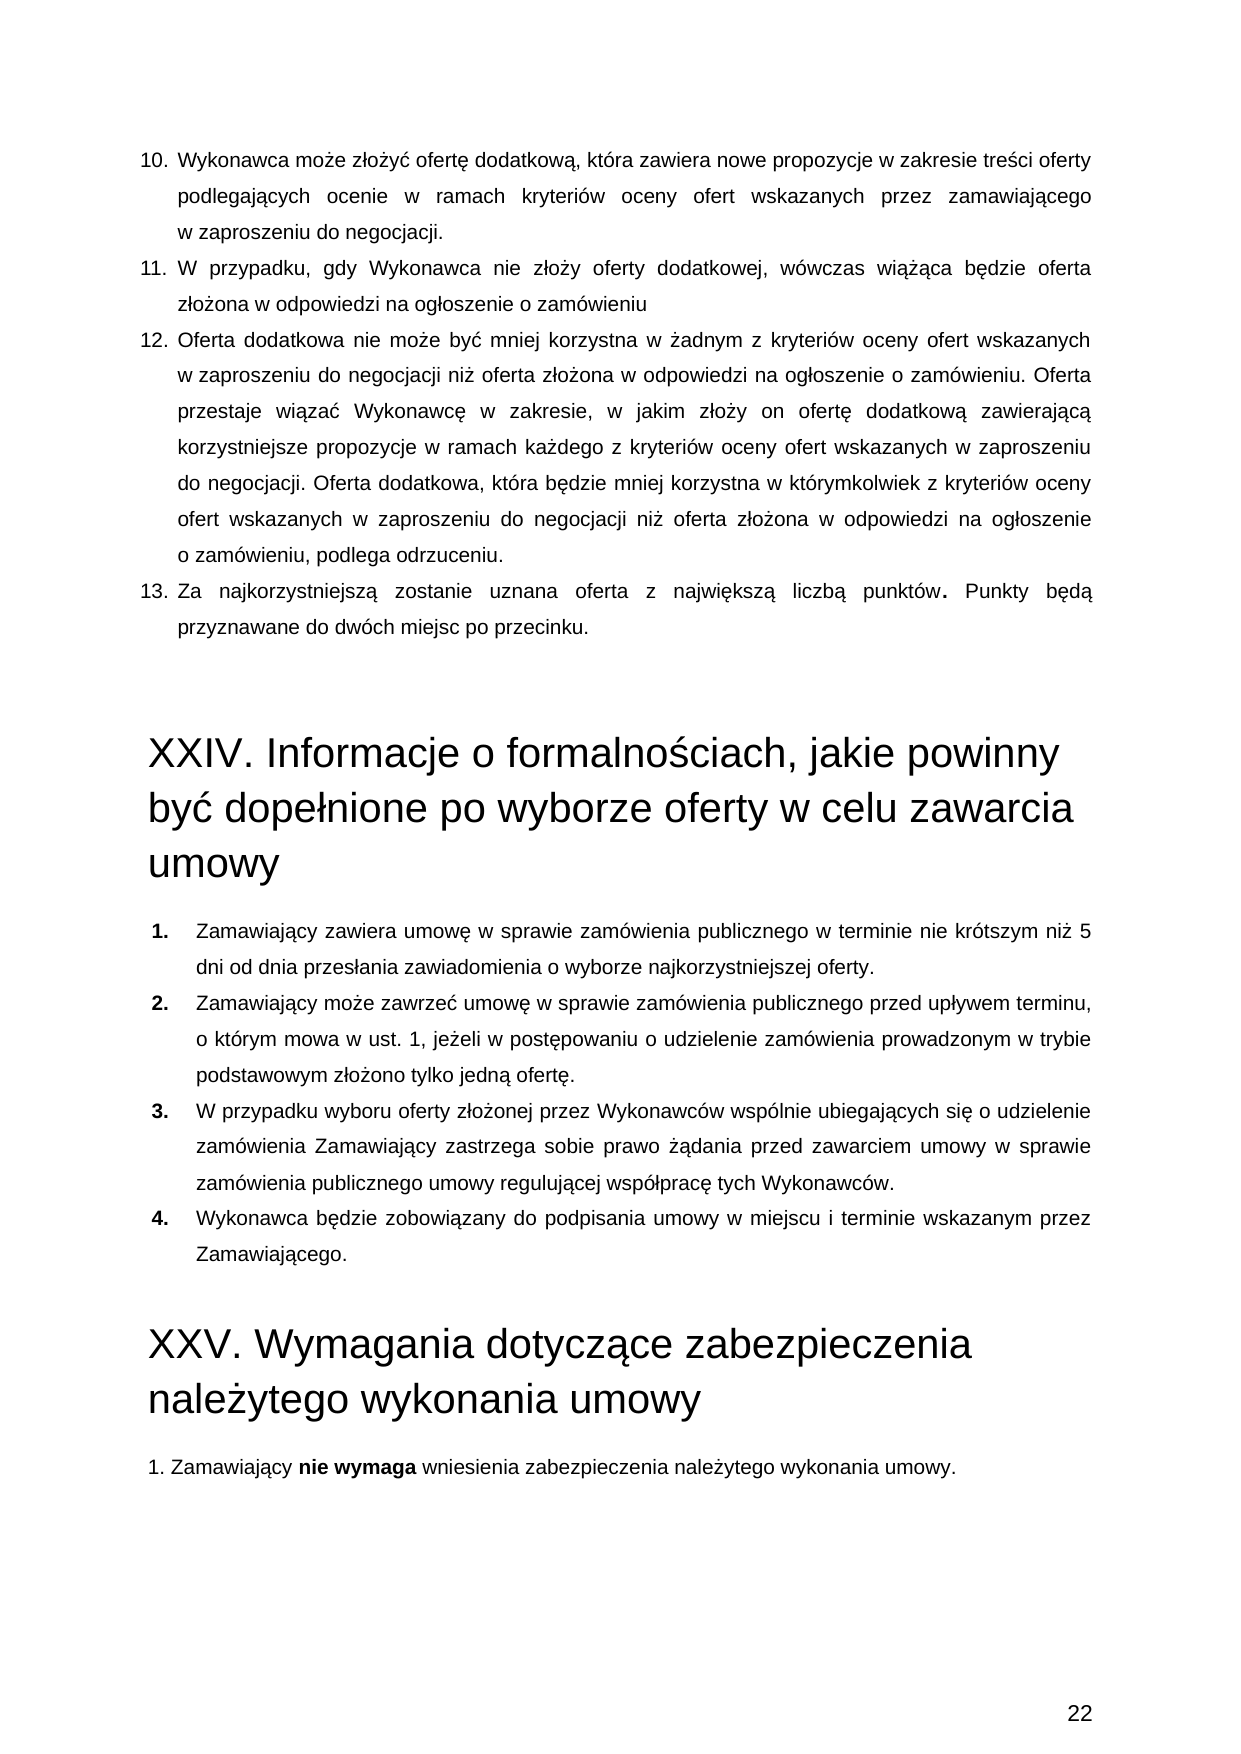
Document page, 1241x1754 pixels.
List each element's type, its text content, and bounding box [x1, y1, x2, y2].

list Oferta dodatkowa nie może być mniej korzystna w żadnym z kryteriów oceny ofert wskazanych w zaproszeniu do negocjacji niż oferta złożona w odpowiedzi na ogłoszenie o zamówieniu. Oferta przestaje wiązać Wykonawcę w zakresie, w jakim złoży on ofertę dodatkową zawierającą korzystniejsze propozycje w ramach każdego z kryteriów oceny ofert wskazanych w zaproszeniu do negocjacji. Oferta dodatkowa, która będzie mniej korzystna w którymkolwiek z kryteriów oceny ofert wskazanych w zaproszeniu do negocjacji niż oferta złożona w odpowiedzi na ogłoszenie o zamówieniu, podlega odrzuceniu. [140, 327, 1092, 567]
subtitle XXIV. Informacje o formalnościach, jakie powinny być dopełnione po wyborze oferty w celu zawarcia umowy [148, 728, 1092, 887]
list Wykonawca może złożyć ofertę dodatkową, która zawiera nowe propozycje w zakresie treści oferty podlegających ocenie w ramach kryteriów oceny ofert wskazanych przez zamawiającego w zaproszeniu do negocjacji. [140, 148, 1092, 243]
list W przypadku, gdy Wykonawca nie złoży oferty dodatkowej, wówczas wiążąca będzie oferta złożona w odpowiedzi na ogłoszenie o zamówieniu [140, 256, 1092, 315]
subtitle XXV. Wymagania dotyczące zabezpieczenia należytego wykonania umowy [148, 1320, 1092, 1423]
text 1. Zamawiający nie wymaga wniesienia zabezpieczenia należytego wykonania umowy. [148, 1455, 1092, 1479]
list W przypadku wyboru oferty złożonej przez Wykonawców wspólnie ubiegających się o udzielenie zamówienia Zamawiający zastrzega sobie prawo żądania przed zawarciem umowy w sprawie zamówienia publicznego umowy regulującej współpracę tych Wykonawców. [151, 1098, 1092, 1194]
list Zamawiający zawiera umowę w sprawie zamówienia publicznego w terminie nie krótszym niż 5 dni od dnia przesłania zawiadomienia o wyborze najkorzystniejszej oferty. [151, 919, 1092, 979]
list Za najkorzystniejszą zostanie uznana oferta z największą liczbą punktów. Punkty będą przyznawane do dwóch miejsc po przecinku. [140, 579, 1092, 639]
list Wykonawca będzie zobowiązany do podpisania umowy w miejscu i terminie wskazanym przez Zamawiającego. [151, 1206, 1092, 1266]
list Zamawiający może zawrzeć umowę w sprawie zamówienia publicznego przed upływem terminu, o którym mowa w ust. 1, jeżeli w postępowaniu o udzielenie zamówienia prowadzonym w trybie podstawowym złożono tylko jedną ofertę. [151, 991, 1092, 1086]
